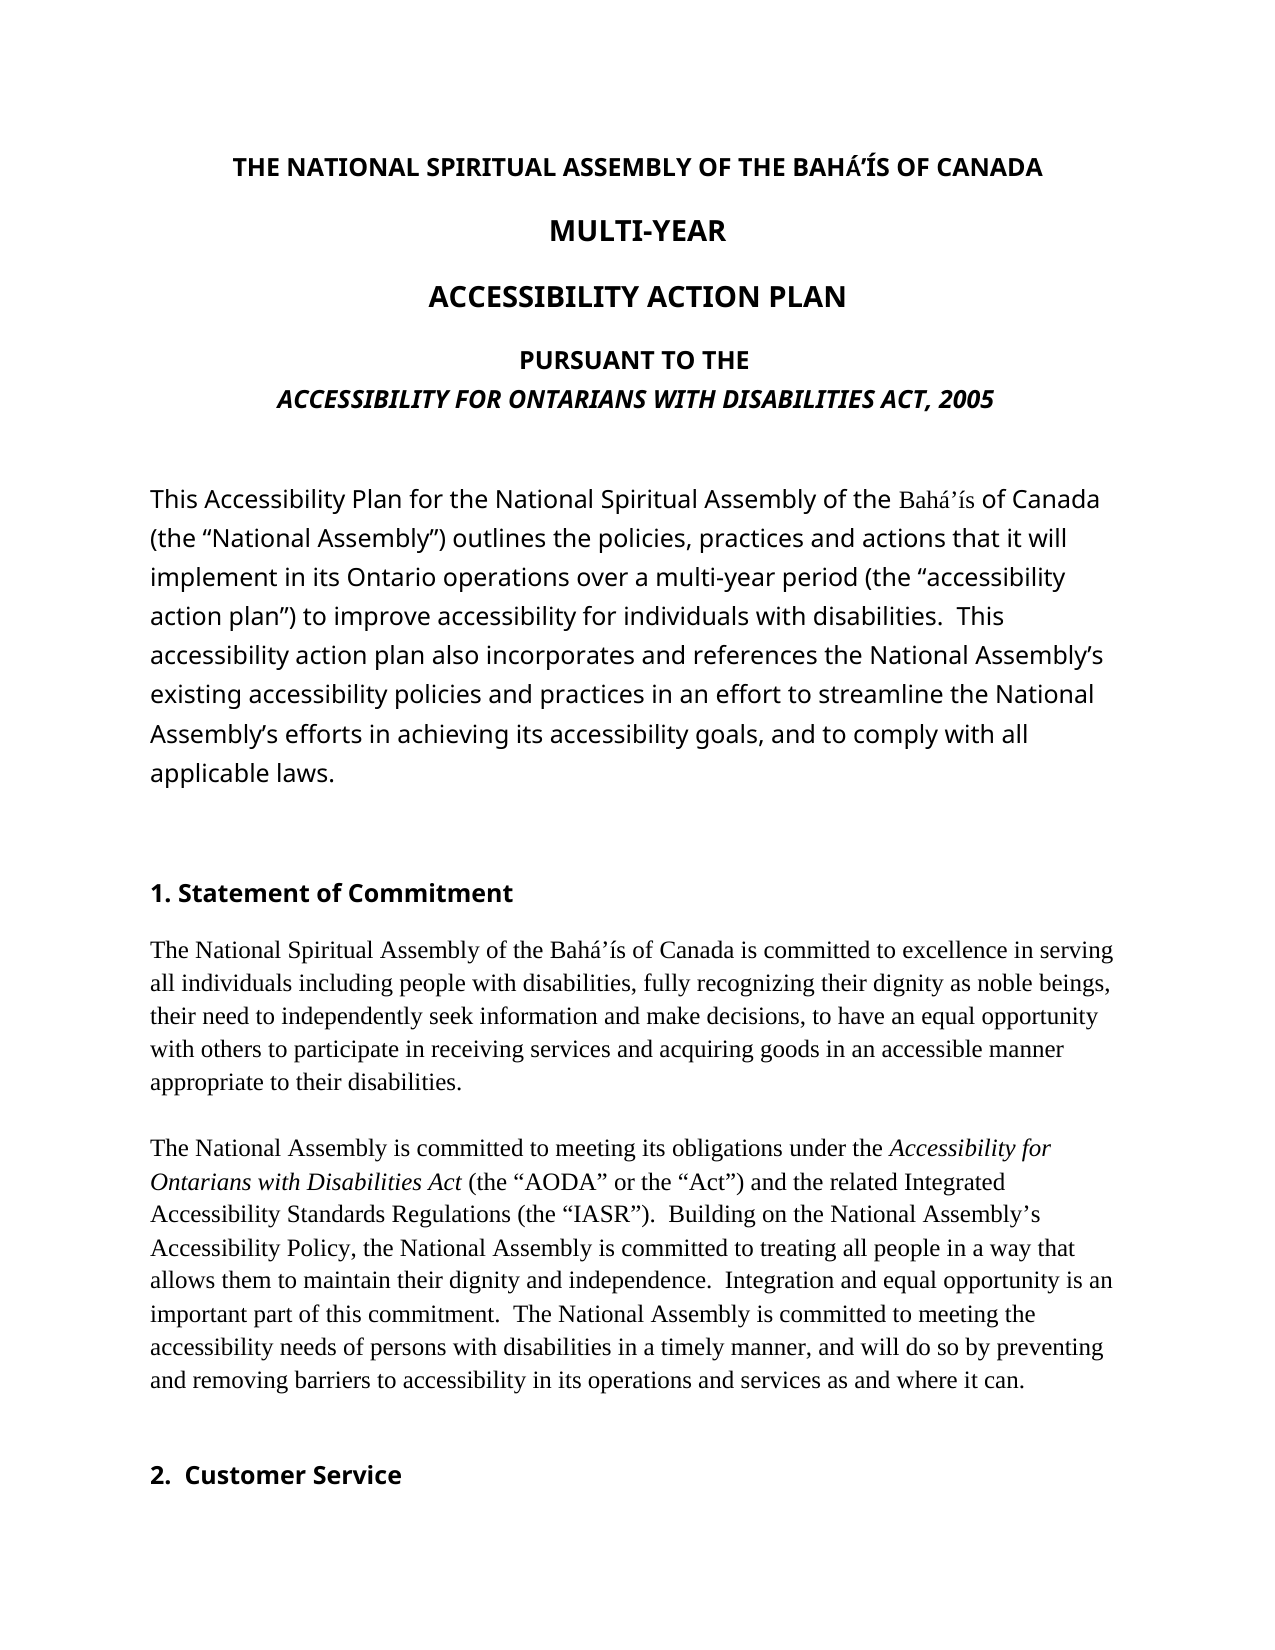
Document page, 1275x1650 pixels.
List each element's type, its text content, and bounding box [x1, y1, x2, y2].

text ACCESSIBILITY ACTION PLAN [150, 276, 1125, 316]
text This Accessibility Plan for the National Spiritual Assembly of the Bahá’ís of Canada (the “National Assembly”) outlines the policies, practices and actions that it will implement in its Ontario operations over a multi-year period (the “accessibility action plan”) to improve accessibility for individuals with disabilities. This accessibility action plan also incorporates and references the National Assembly’s existing accessibility policies and practices in an effort to streamline the National Assembly’s efforts in achieving its accessibility goals, and to comply with all applicable laws. [150, 442, 1125, 789]
text 1. Statement of Commitment [150, 875, 1125, 909]
text MULTI-YEAR [150, 210, 1125, 250]
text The National Spiritual Assembly of the Bahá’ís of Canada is committed to excellence in serving all individuals including people with disabilities, fully recognizing their dignity as noble beings, their need to independently seek information and make decisions, to have an equal opportunity with others to participate in receiving services and acquiring goods in an accessible manner appropriate to their disabilities. [150, 935, 1125, 1096]
text 2. Customer Service [150, 1458, 1125, 1492]
text The National Assembly is committed to meeting its obligations under the Accessibility for Ontarians with Disabilities Act (the “AODA” or the “Act”) and the related Integrated Accessibility Standards Regulations (the “IASR”). Building on the National Assembly’s Accessibility Policy, the National Assembly is committed to treating all people in a way that allows them to maintain their dignity and independence. Integration and equal opportunity is an important part of this commitment. The National Assembly is committed to meeting the accessibility needs of persons with disabilities in a timely manner, and will do so by preventing and removing barriers to accessibility in its operations and services as and where it can. [150, 1133, 1125, 1393]
text PURSUANT TO THE ACCESSIBILITY FOR ONTARIANS WITH DISABILITIES ACT, 2005 [150, 343, 1125, 416]
text THE NATIONAL SPIRITUAL ASSEMBLY OF THE BAHÁ’ÍS OF CANADA [150, 150, 1125, 184]
